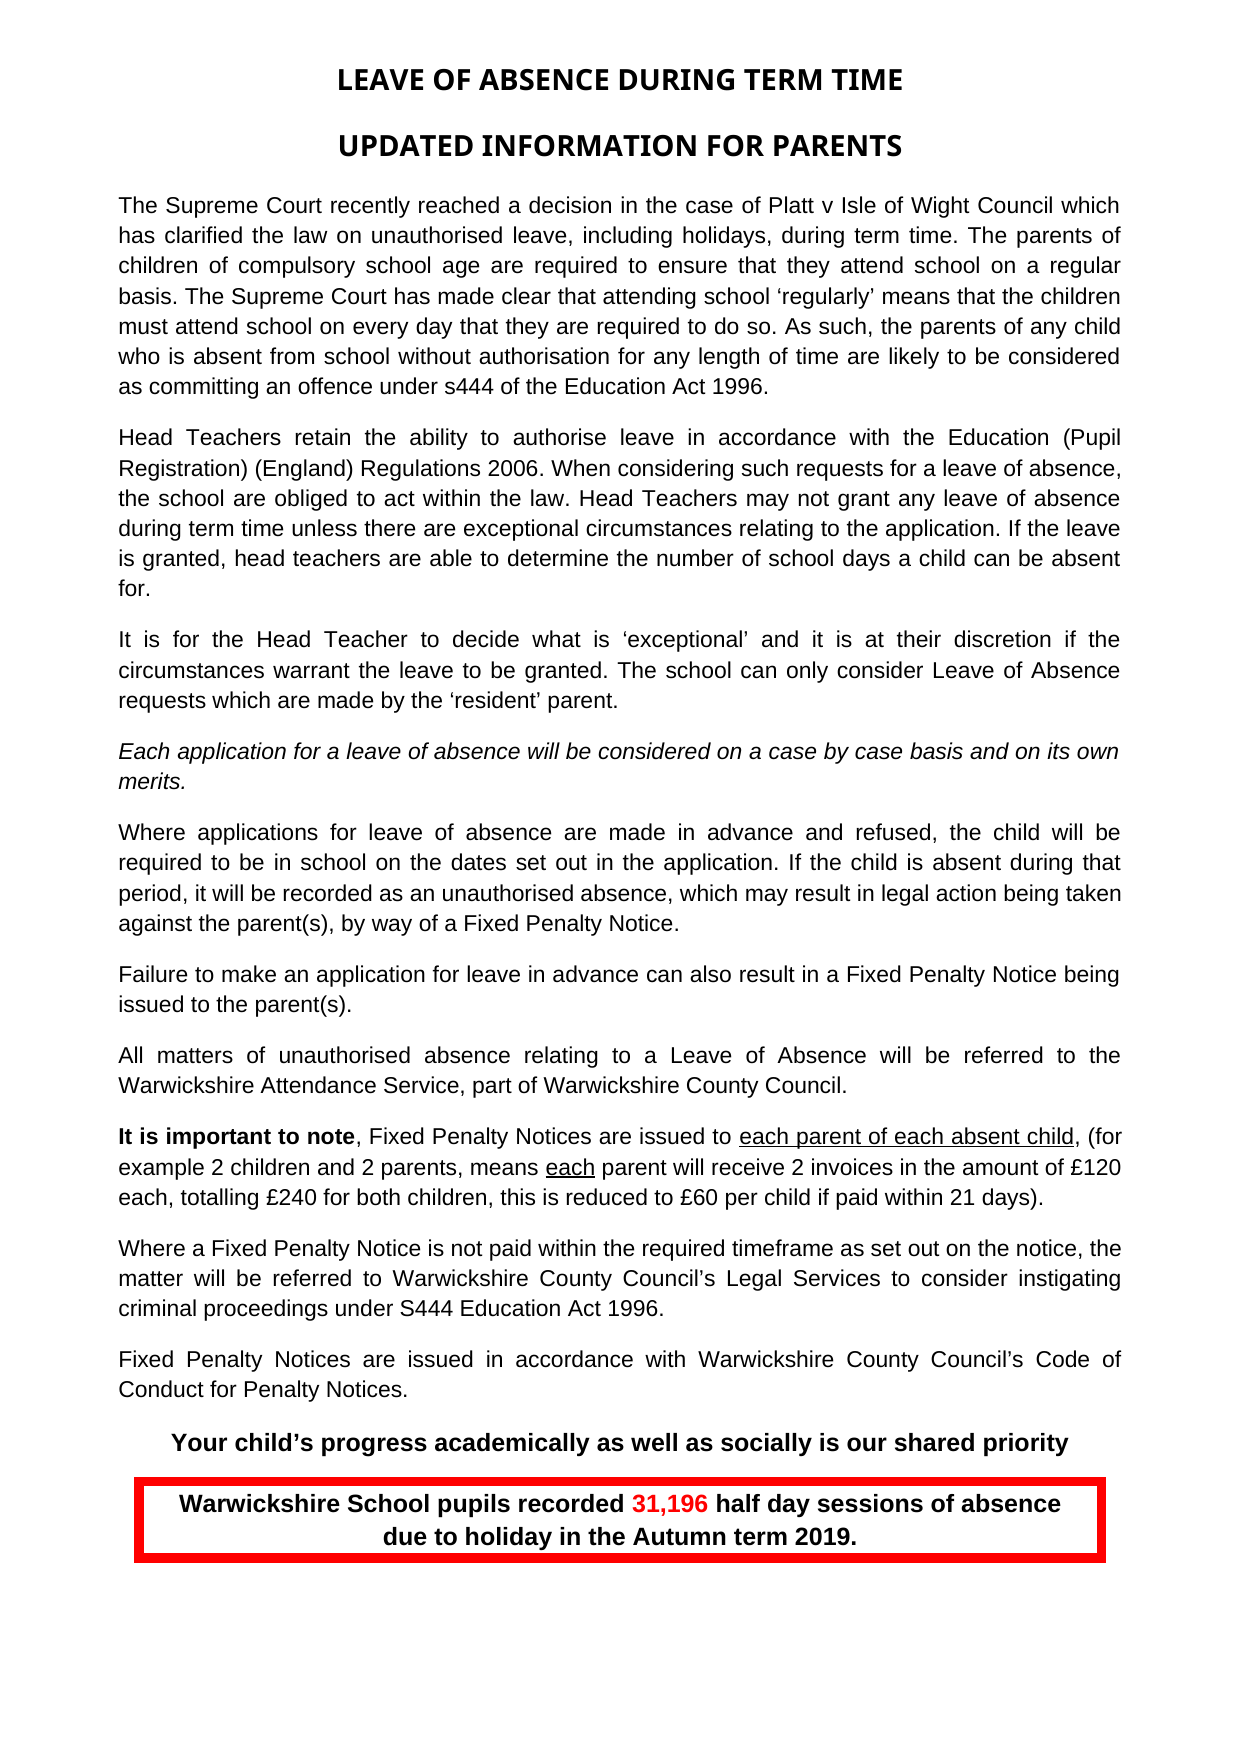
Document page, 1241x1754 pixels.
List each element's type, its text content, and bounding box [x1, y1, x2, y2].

text Where applications for leave of absence are made in advance and refused, the child will be required to be in school on the dates set out in the application. If the child is absent during that period, it will be recorded as an unauthorised absence, which may result in legal action being taken against the parent(s), by way of a Fixed Penalty Notice. [118, 819, 1122, 936]
text Each application for a leave of absence will be considered on a case by case basis and on its own merits. [118, 738, 1122, 794]
text Your child’s progress academically as well as socially is our shared priority [118, 1427, 1122, 1456]
text LEAVE OF ABSENCE DURING TERM TIME [118, 59, 1122, 99]
text The Supreme Court recently reached a decision in the case of Platt v Isle of Wight Council which has clarified the law on unauthorised leave, including holidays, during term time. The parents of children of compulsory school age are required to ensure that they attend school on a regular basis. The Supreme Court has made clear that attending school ‘regularly’ means that the children must attend school on every day that they are required to do so. As such, the parents of any child who is absent from school without authorisation for any length of time are likely to be considered as committing an offence under s444 of the Education Act 1996. [118, 192, 1122, 400]
text Where a Fixed Penalty Notice is not paid within the required timeframe as set out on the notice, the matter will be referred to Warwickshire County Council’s Legal Services to consider instigating criminal proceedings under S444 Education Act 1996. [118, 1235, 1122, 1322]
text UPDATED INFORMATION FOR PARENTS [118, 126, 1122, 165]
text It is important to note, Fixed Penalty Notices are issued to each parent of each absent child, (for example 2 children and 2 parents, means each parent will receive 2 invoices in the amount of £120 each, totalling £240 for both children, this is reduced to £60 per child if paid within 21 days). [118, 1123, 1122, 1210]
text Failure to make an application for leave in advance can also result in a Fixed Penalty Notice being issued to the parent(s). [118, 961, 1122, 1017]
text All matters of unauthorised absence relating to a Leave of Absence will be referred to the Warwickshire Attendance Service, part of Warwickshire County Council. [118, 1068, 1122, 1099]
text It is for the Head Teacher to decide what is ‘exceptional’ and it is at their discretion if the circumstances warrant the leave to be granted. The school can only consider Leave of Absence requests which are made by the ‘resident’ parent. [118, 626, 1122, 713]
text Fixed Penalty Notices are issued in accordance with Warwickshire County Council’s Code of Conduct for Penalty Notices. [118, 1346, 1122, 1403]
text Head Teachers retain the ability to authorise leave in accordance with the Education (Pupil Registration) (England) Regulations 2006. When considering such requests for a leave of absence, the school are obliged to act within the law. Head Teachers may not grant any leave of absence during term time unless there are exceptional circumstances relating to the application. If the leave is granted, head teachers are able to determine the number of school days a child can be absent for. [118, 424, 1122, 602]
